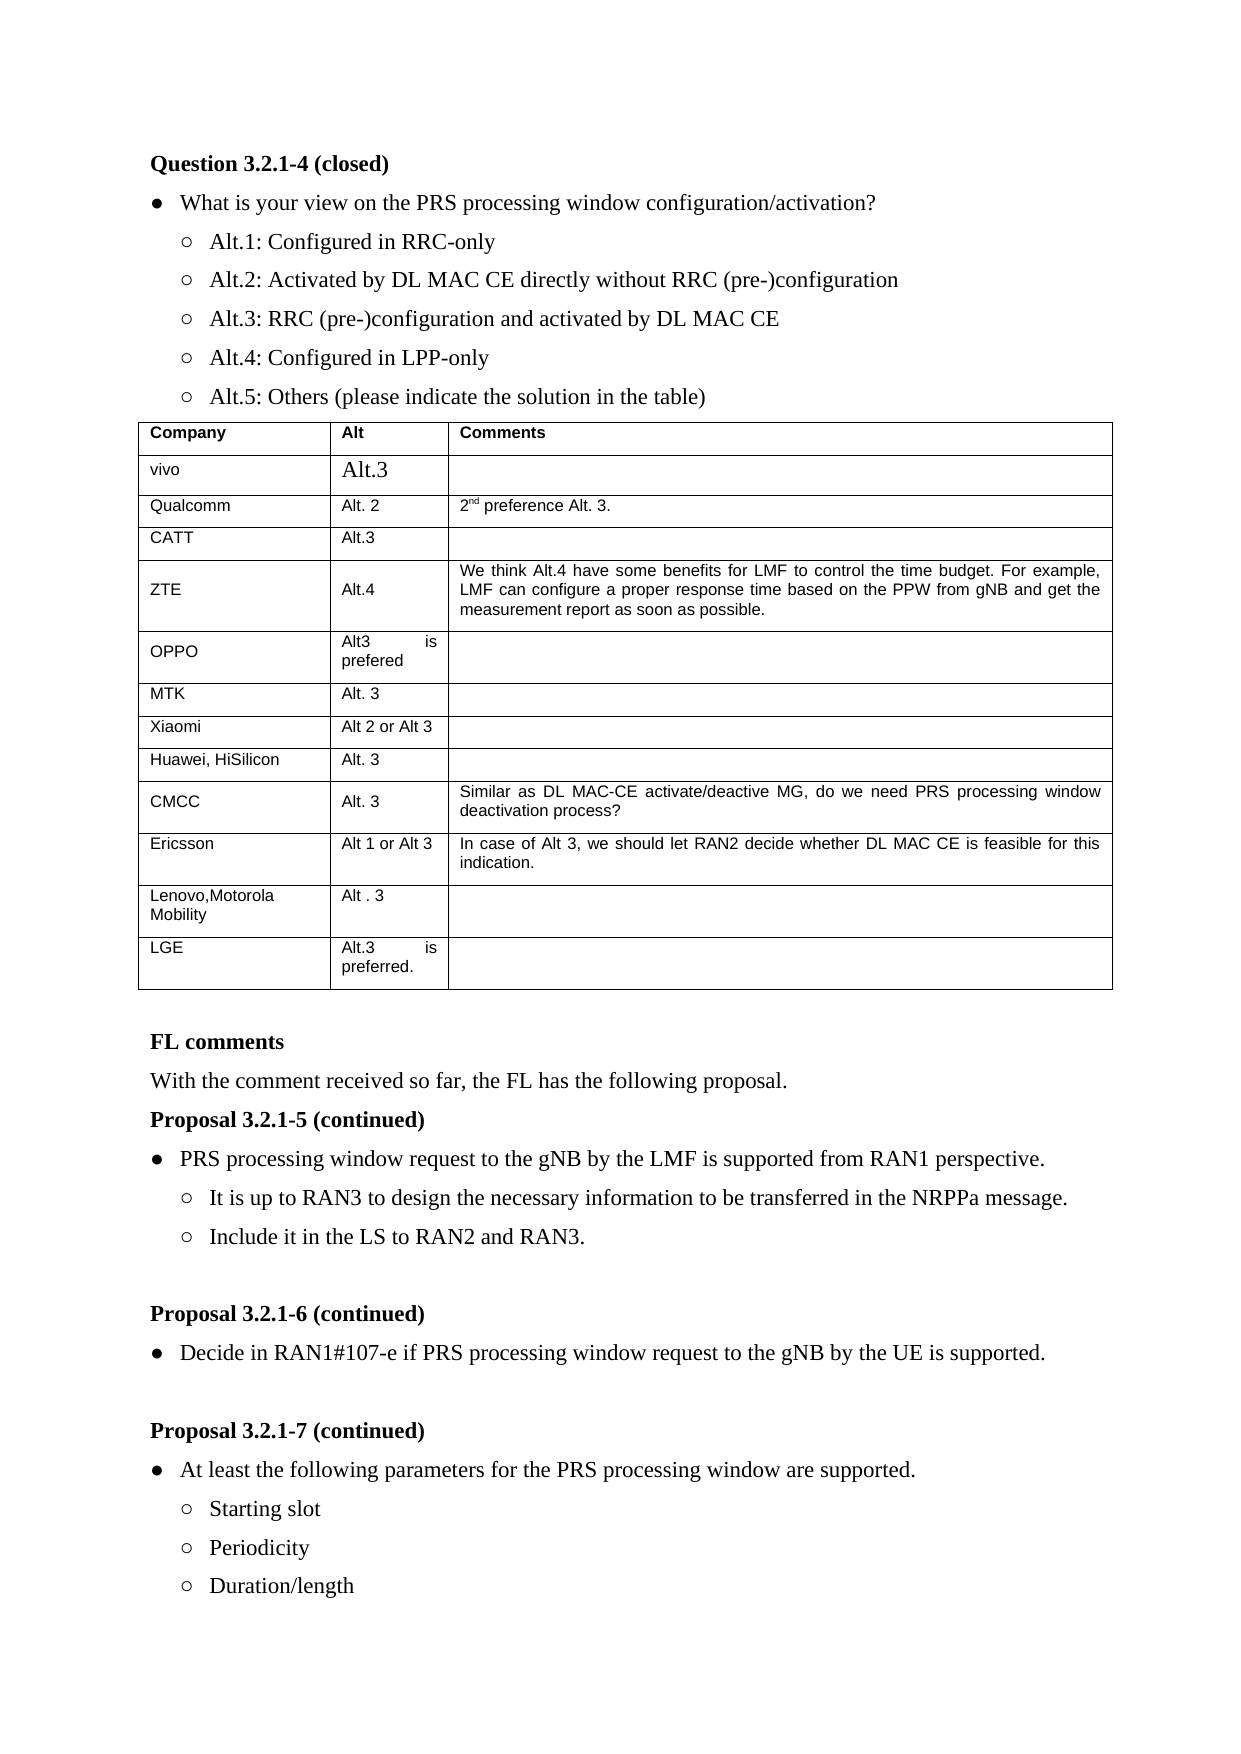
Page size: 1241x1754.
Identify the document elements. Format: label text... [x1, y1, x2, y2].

text Decide in RAN1#107-e if PRS processing window request to the gNB by the UE is supported. [150, 1339, 1120, 1366]
table_cell [449, 717, 1112, 748]
table_cell Alt.3 [331, 528, 448, 560]
list Alt.2: Activated by DL MAC CE directly without RRC (pre-)configuration [179, 267, 1120, 293]
text What is your view on the PRS processing window configuration/activation? [150, 189, 1120, 215]
table_cell MTK [139, 684, 330, 716]
table_cell 2nd preference Alt. 3. [449, 496, 1112, 527]
list Include it in the LS to RAN2 and RAN3. [179, 1223, 1120, 1249]
table_header Comments [449, 423, 1112, 455]
list Alt.4: Configured in LPP-only [179, 344, 1120, 371]
table_cell [449, 886, 1112, 937]
table_cell Lenovo,Motorola Mobility [139, 886, 330, 937]
table_cell Huawei, HiSilicon [139, 749, 330, 781]
table_cell Alt.3 [331, 456, 448, 494]
table_cell Alt 1 or Alt 3 [331, 834, 448, 885]
table_cell Alt.3 is preferred. [331, 938, 448, 988]
table_cell [449, 938, 1112, 988]
table_cell Alt. 3 [331, 749, 448, 781]
text FL comments [150, 1028, 1120, 1055]
table_cell In case of Alt 3, we should let RAN2 decide whether DL MAC CE is feasible for this indication. [449, 834, 1112, 885]
text Proposal 3.2.1-7 (continued) [150, 1417, 1120, 1443]
table_cell ZTE [139, 561, 330, 631]
table_cell We think Alt.4 have some benefits for LMF to control the time budget. For example, LMF can configure a proper response time based on the PPW from gNB and get the measurement report as soon as possible. [449, 561, 1112, 631]
text At least the following parameters for the PRS processing window are supported. [150, 1456, 1120, 1482]
list Alt.3: RRC (pre-)configuration and activated by DL MAC CE [179, 305, 1120, 332]
table_cell [449, 749, 1112, 781]
table_cell Alt 2 or Alt 3 [331, 717, 448, 748]
table_cell Alt.4 [331, 561, 448, 631]
table_cell [449, 528, 1112, 560]
table_header Company [139, 423, 330, 455]
table_cell Xiaomi [139, 717, 330, 748]
table_cell Alt. 2 [331, 496, 448, 527]
table_cell CATT [139, 528, 330, 560]
table_cell [449, 632, 1112, 683]
list Alt.5: Others (please indicate the solution in the table) [179, 383, 1120, 409]
table_cell [449, 456, 1112, 494]
table_header Alt [331, 423, 448, 455]
table_cell Alt . 3 [331, 886, 448, 937]
list It is up to RAN3 to design the necessary information to be transferred in the NRPPa message. [179, 1184, 1120, 1210]
list Periodicity [179, 1533, 1120, 1560]
table_cell [449, 684, 1112, 716]
table_cell vivo [139, 456, 330, 494]
table_cell CMCC [139, 782, 330, 833]
text Proposal 3.2.1-5 (continued) [150, 1106, 1120, 1132]
table_cell Similar as DL MAC-CE activate/deactive MG, do we need PRS processing window deactivation process? [449, 782, 1112, 833]
text PRS processing window request to the gNB by the LMF is supported from RAN1 perspective. [150, 1145, 1120, 1171]
table_cell Alt3 is prefered [331, 632, 448, 683]
list Duration/length [179, 1572, 1120, 1599]
text Question 3.2.1-4 (closed) [150, 150, 1120, 176]
table_cell Alt. 3 [331, 684, 448, 716]
list Alt.1: Configured in RRC-only [179, 228, 1120, 254]
text Proposal 3.2.1-6 (continued) [150, 1300, 1120, 1327]
text With the comment received so far, the FL has the following proposal. [150, 1067, 1120, 1094]
table_cell Alt. 3 [331, 782, 448, 833]
table_cell Qualcomm [139, 496, 330, 527]
table_cell OPPO [139, 632, 330, 683]
list Starting slot [179, 1495, 1120, 1521]
table_cell Ericsson [139, 834, 330, 885]
table_cell LGE [139, 938, 330, 988]
